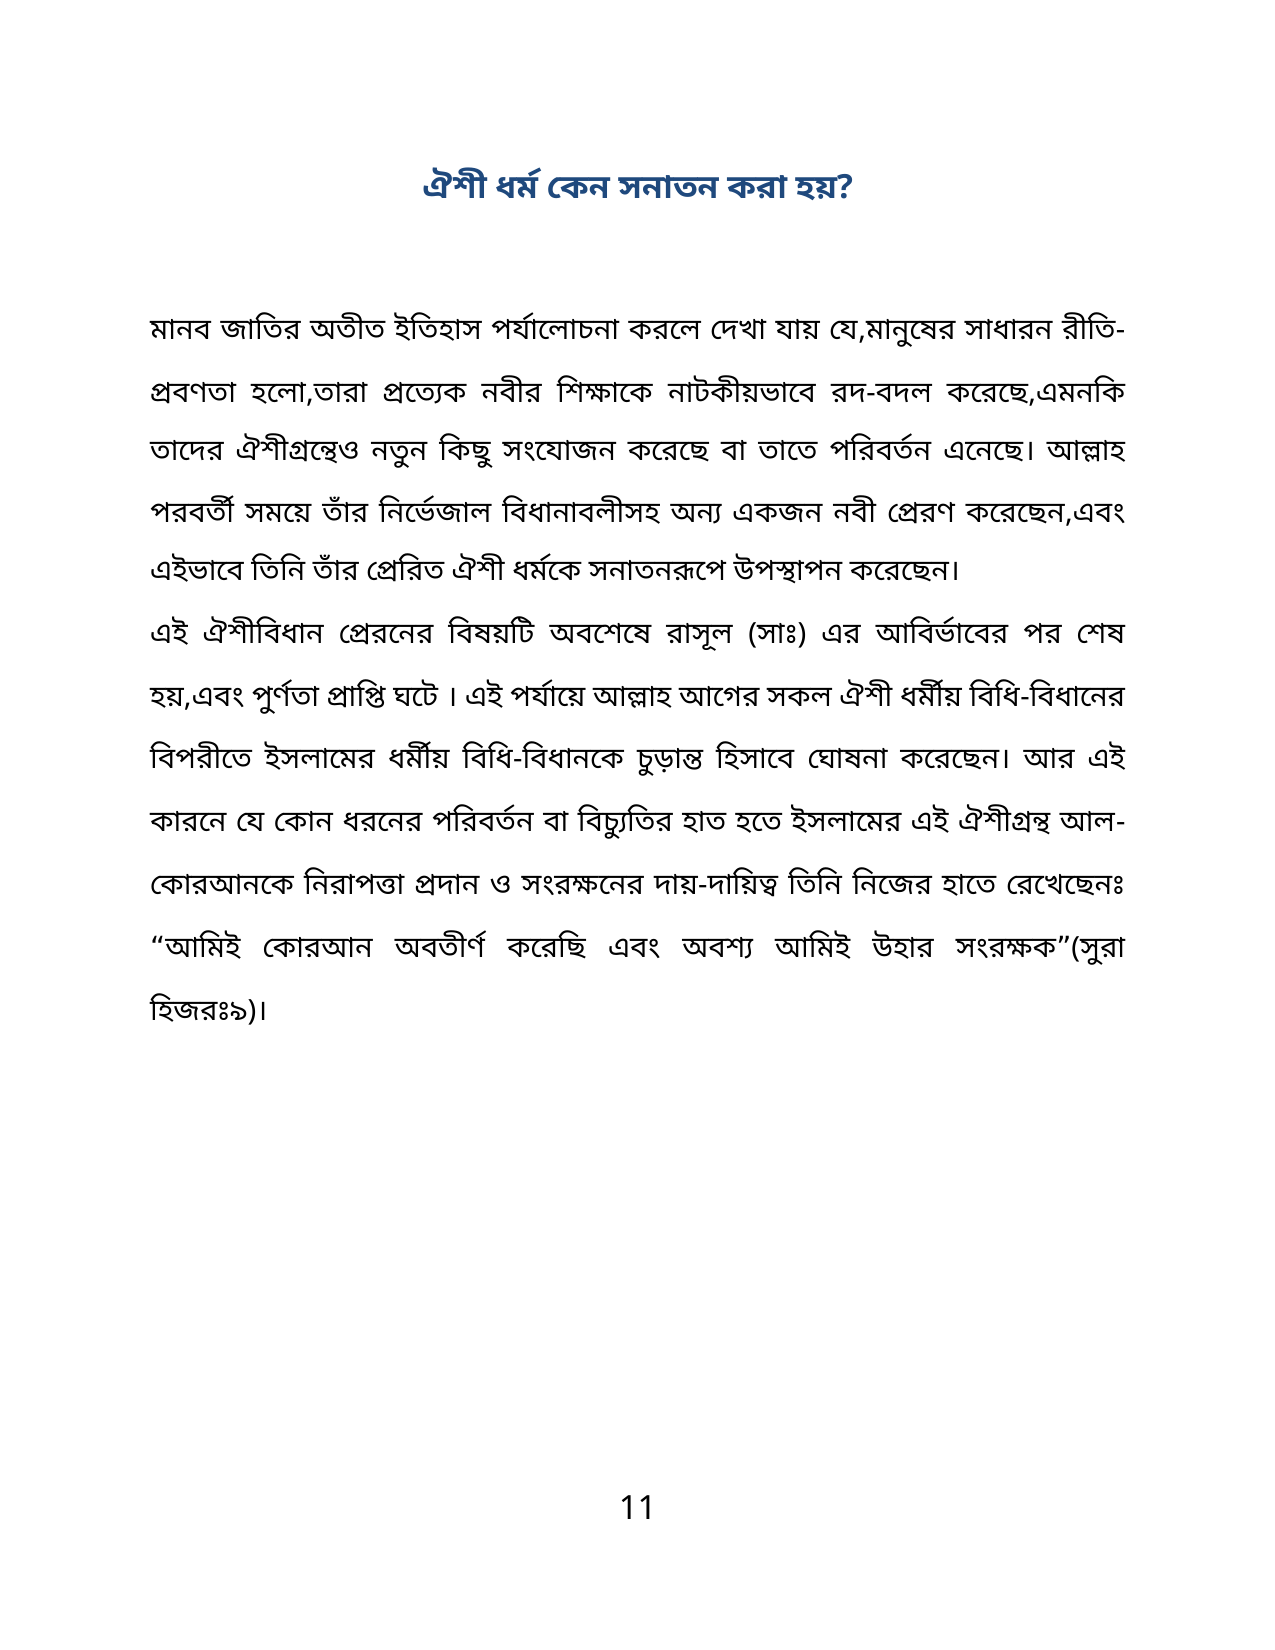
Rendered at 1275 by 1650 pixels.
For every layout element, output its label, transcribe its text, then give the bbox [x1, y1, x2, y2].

subtitle ঐশী ধর্ম কেন সনাতন করা হয়? [150, 162, 1125, 212]
text মানব জাতির অতীত ইতিহাস পর্যালোচনা করলে দেখা যায় যে,মানুষের সাধারন রীতি-প্রবণতা হলো,তারা প্রত্যেক নবীর শিক্ষাকে নাটকীয়ভাবে রদ-বদল করেছে,এমনকি তাদের ঐশীগ্রন্থেও নতুন কিছু সংযোজন করেছে বা তাতে পরিবর্তন এনেছে। আল্লাহ পরবর্তী সময়ে তাঁর নির্ভেজাল বিধানাবলীসহ অন্য একজন নবী প্রেরণ করেছেন,এবং এইভাবে তিনি তাঁর প্রেরিত ঐশী ধর্মকে সনাতনরূপে উপস্থাপন করেছেন। [150, 308, 1125, 593]
text এই ঐশীবিধান প্রেরনের বিষয়টি অবশেষে রাসূল (সাঃ) এর আবির্ভাবের পর শেষ হয়,এবং পুর্ণতা প্রাপ্তি ঘটে । এই পর্যায়ে আল্লাহ আগের সকল ঐশী ধর্মীয় বিধি-বিধানের বিপরীতে ইসলামের ধর্মীয় বিধি-বিধানকে চুড়ান্ত হিসাবে ঘোষনা করেছেন। আর এই কারনে যে কোন ধরনের পরিবর্তন বা বিচ্যুতির হাত হতে ইসলামের এই ঐশীগ্রন্থ আল-কোরআনকে নিরাপত্তা প্রদান ও সংরক্ষনের দায়-দায়িত্ব তিনি নিজের হাতে রেখেছেনঃ “আমিই কোরআন অবতীর্ণ করেছি এবং অবশ্য আমিই উহার সংরক্ষক”(সুরা হিজরঃ৯)। [150, 612, 1125, 1032]
